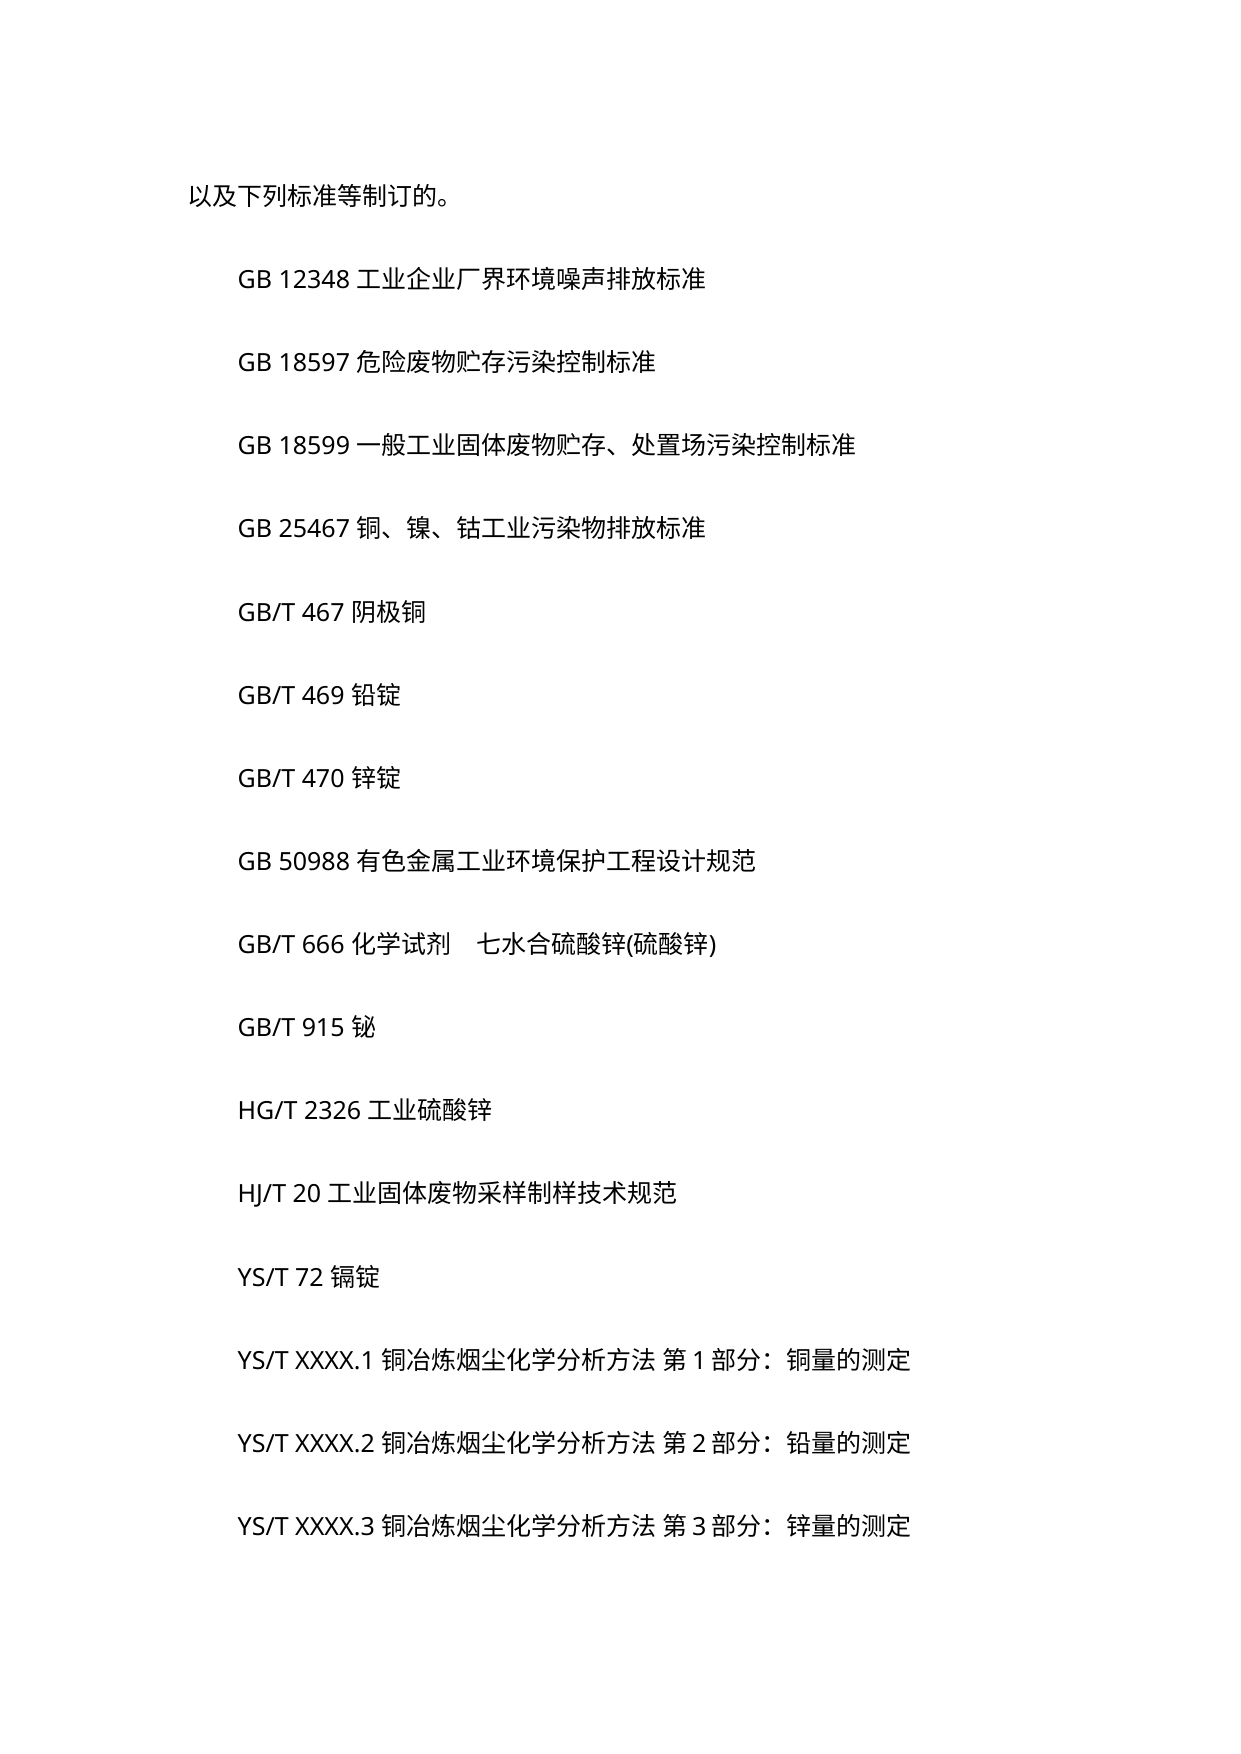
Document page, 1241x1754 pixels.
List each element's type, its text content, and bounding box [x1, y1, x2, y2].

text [187, 162, 1053, 227]
text GB/T 467 阴极铜 [187, 578, 1053, 643]
text GB/T 470 锌锭 [187, 744, 1053, 809]
text GB 18599 一般工业固体废物贮存、处置场污染控制标准 [187, 411, 1053, 476]
text GB 50988 有色金属工业环境保护工程设计规范 [187, 827, 1053, 892]
text GB/T 469 铅锭 [187, 661, 1053, 726]
text GB/T 666 化学试剂 七水合硫酸锌(硫酸锌) [187, 910, 1053, 975]
text YS/T XXXX.1 铜冶炼烟尘化学分析方法 第1部分：铜量的测定 [187, 1326, 1053, 1391]
text HG/T 2326 工业硫酸锌 [187, 1076, 1053, 1141]
text YS/T XXXX.3 铜冶炼烟尘化学分析方法 第3部分：锌量的测定 [187, 1492, 1053, 1557]
text YS/T 72 镉锭 [187, 1243, 1053, 1308]
text GB/T 915 铋 [187, 993, 1053, 1058]
text YS/T XXXX.2 铜冶炼烟尘化学分析方法 第2部分：铅量的测定 [187, 1409, 1053, 1474]
text GB 12348 工业企业厂界环境噪声排放标准 [187, 245, 1053, 310]
text GB 25467 铜、镍、钴工业污染物排放标准 [187, 494, 1053, 559]
text HJ/T 20 工业固体废物采样制样技术规范 [187, 1159, 1053, 1224]
text GB 18597 危险废物贮存污染控制标准 [187, 328, 1053, 393]
